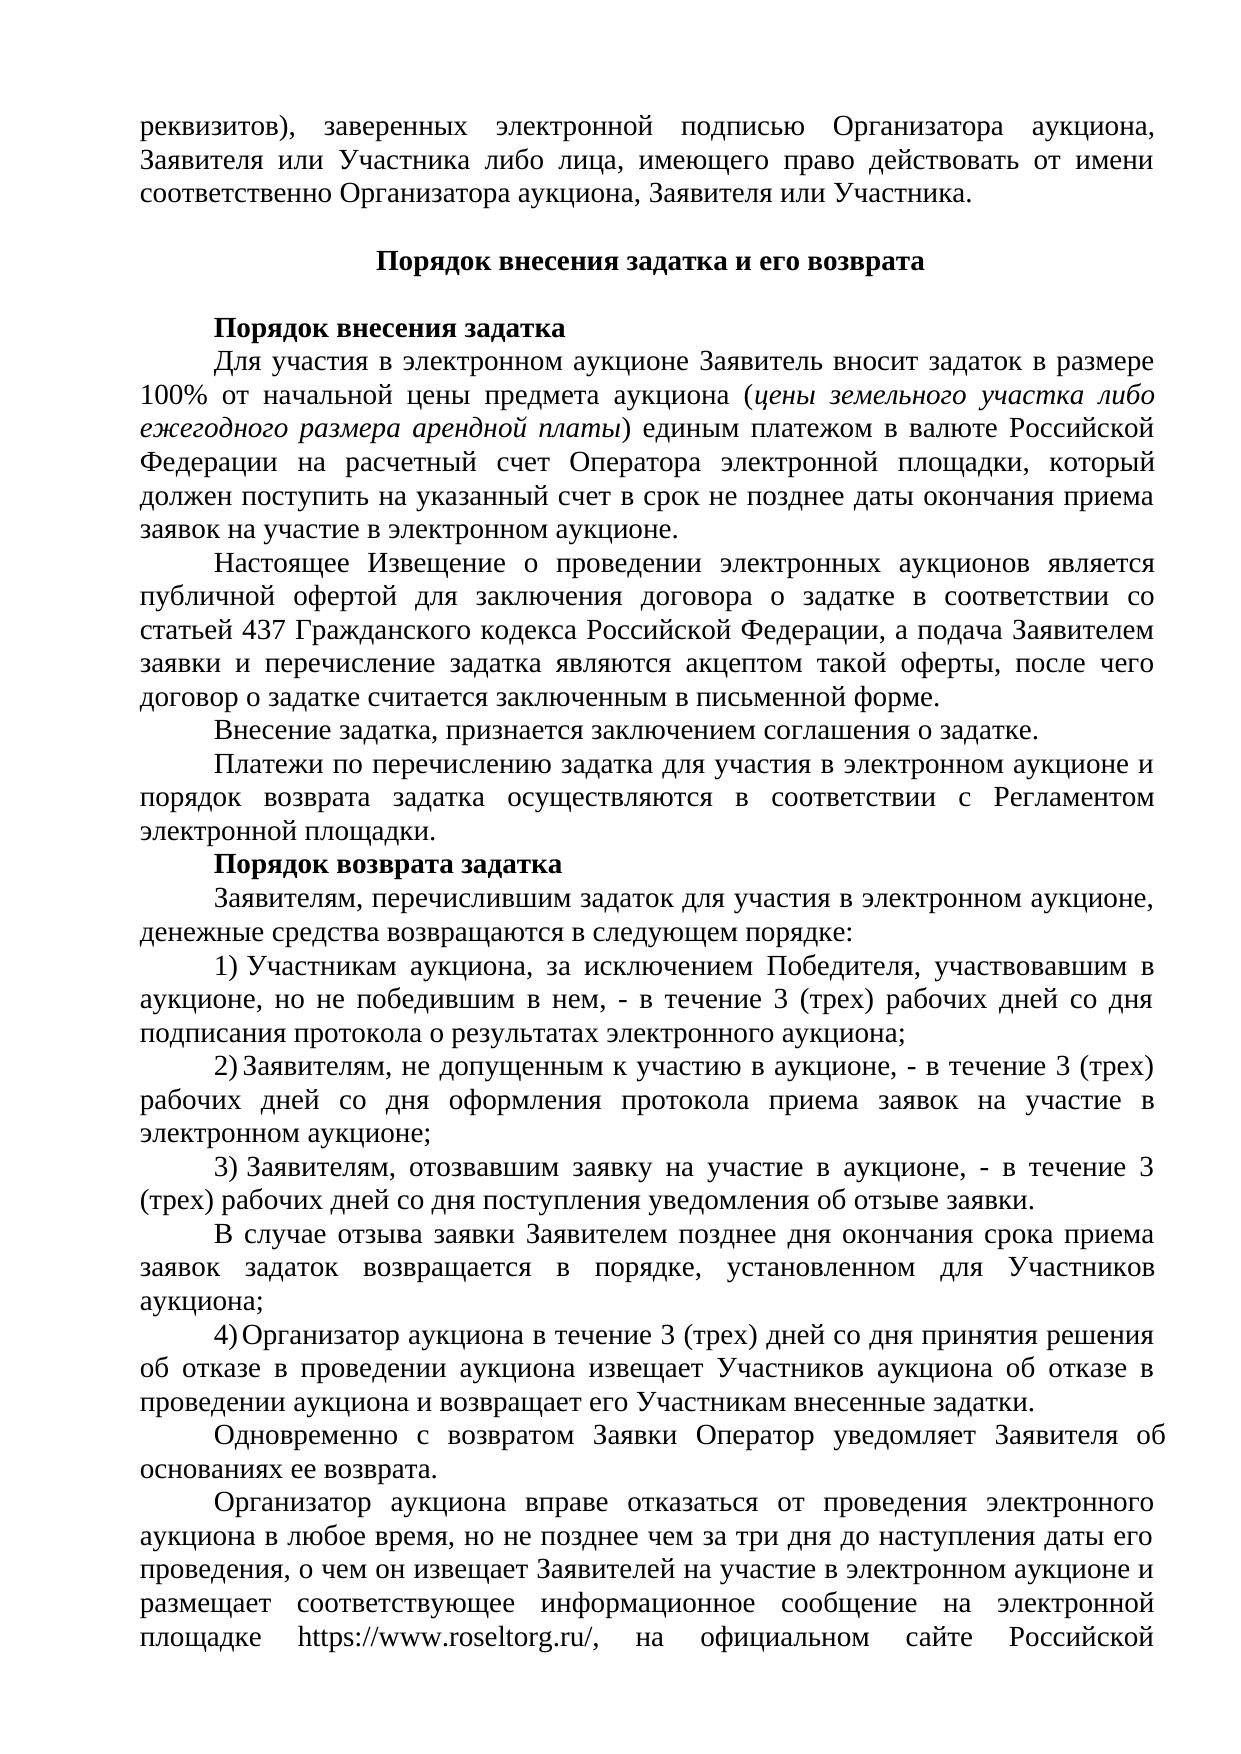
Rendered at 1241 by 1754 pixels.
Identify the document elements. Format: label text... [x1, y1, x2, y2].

text Платежи по перечислению задатка для участия в электронном аукционе и порядок возврата задатка осуществляются в соответствии с Регламентом электронной площадки. [139, 746, 1155, 847]
text Настоящее Извещение о проведении электронных аукционов является публичной офертой для заключения договора о задатке в соответствии со статьей 437 Гражданского кодекса Российской Федерации, а подача Заявителем заявки и перечисление задатка являются акцептом такой оферты, после чего договор о задатке считается заключенным в письменной форме. [139, 545, 1155, 712]
list Заявителям, отозвавшим заявку на участие в аукционе, - в течение 3 (трех) рабочих дней со дня поступления уведомления об отзыве заявки. [139, 1149, 1155, 1216]
list Участникам аукциона, за исключением Победителя, участвовавшим в аукционе, но не победившим в нем, - в течение 3 (трех) рабочих дней со дня подписания протокола о результатах электронного аукциона; [139, 948, 1155, 1048]
text Для участия в электронном аукционе Заявитель вносит задаток в размере 100% от начальной цены предмета аукциона (цены земельного участка либо ежегодного размера арендной платы) единым платежом в валюте Российской Федерации на расчетный счет Оператора электронной площадки, который должен поступить на указанный счет в срок не позднее даты окончания приема заявок на участие в электронном аукционе. [139, 343, 1155, 545]
text Внесение задатка, признается заключением соглашения о задатке. [139, 712, 1166, 746]
text Одновременно с возвратом Заявки Оператор уведомляет Заявителя об основаниях ее возврата. [139, 1417, 1166, 1484]
text В случае отзыва заявки Заявителем позднее дня окончания срока приема заявок задаток возвращается в порядке, установленном для Участников аукциона; [139, 1216, 1155, 1317]
list Заявителям, не допущенным к участию в аукционе, - в течение 3 (трех) рабочих дней со дня оформления протокола приема заявок на участие в электронном аукционе; [139, 1048, 1155, 1149]
subtitle Порядок возврата задатка [139, 847, 1166, 881]
subtitle Порядок внесения задатка [139, 277, 1161, 343]
text Заявителям, перечислившим задаток для участия в электронном аукционе, денежные средства возвращаются в следующем порядке: [139, 881, 1154, 948]
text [139, 1484, 1155, 1652]
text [139, 108, 1155, 209]
subtitle Порядок внесения задатка и его возврата [139, 209, 1161, 276]
list Организатор аукциона в течение 3 (трех) дней со дня принятия решения об отказе в проведении аукциона извещает Участников аукциона об отказе в проведении аукциона и возвращает его Участникам внесенные задатки. [139, 1317, 1155, 1417]
